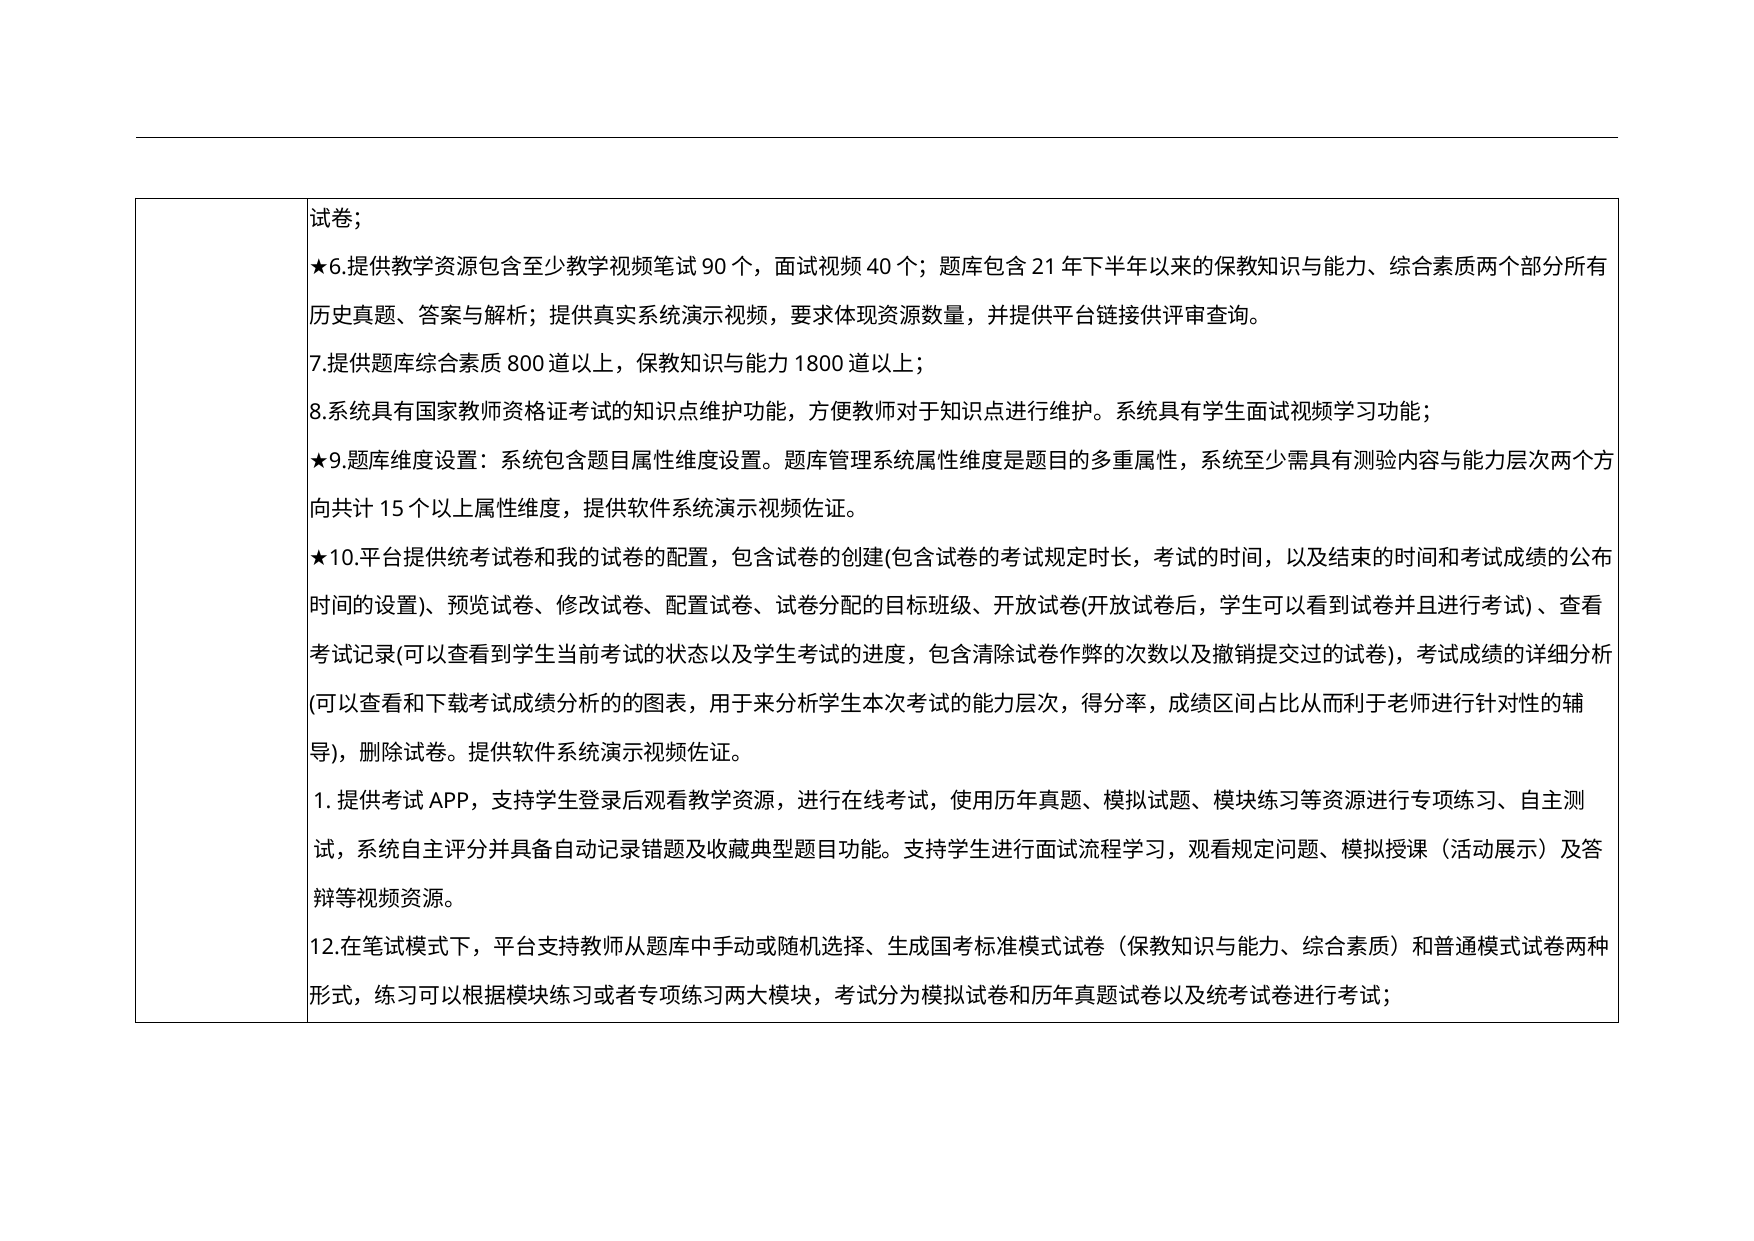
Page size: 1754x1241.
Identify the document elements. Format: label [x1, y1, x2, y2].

table_cell [308, 199, 1618, 1022]
table_cell [136, 199, 307, 1022]
